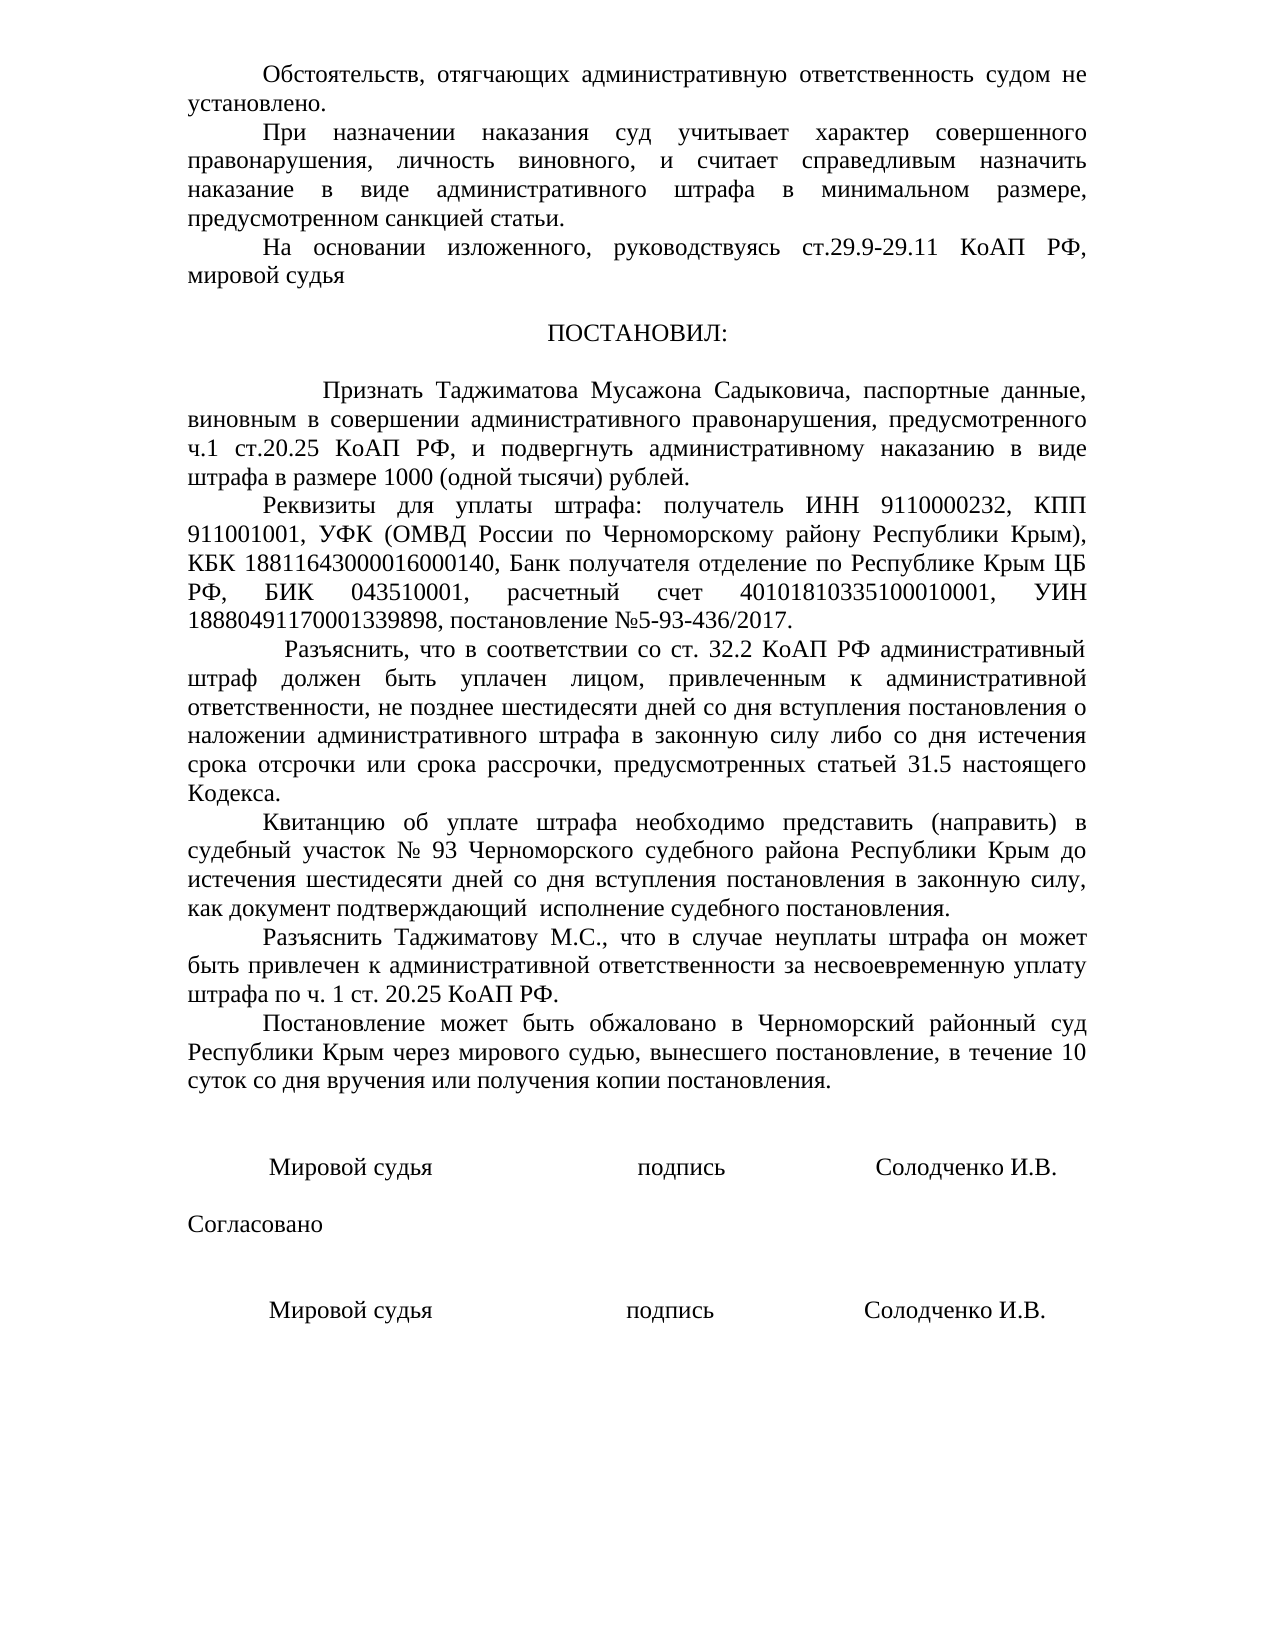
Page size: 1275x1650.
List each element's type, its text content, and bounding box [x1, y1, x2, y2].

text Реквизиты для уплаты штрафа: получатель ИНН 9110000232, КПП 911001001, УФК (ОМВД России по Черноморскому району Республики Крым), КБК 18811643000016000140, Банк получателя отделение по Республике Крым ЦБ РФ, БИК 043510001, расчетный счет 40101810335100010001, УИН 18880491170001339898, постановление №5-93-436/2017. [187, 490, 1087, 634]
text Согласовано [187, 1209, 1087, 1238]
text Разъяснить, что в соответствии со ст. 32.2 КоАП РФ административный штраф должен быть уплачен лицом, привлеченным к административной ответственности, не позднее шестидесяти дней со дня вступления постановления о наложении административного штрафа в законную силу либо со дня истечения срока отсрочки или срока рассрочки, предусмотренных статьей 31.5 настоящего Кодекса. [187, 634, 1087, 807]
text Признать Таджиматова Мусажона Садыковича, паспортные данные, виновным в совершении административного правонарушения, предусмотренного ч.1 ст.20.25 КоАП РФ, и подвергнуть административному наказанию в виде штрафа в размере 1000 (одной тысячи) рублей. [187, 375, 1087, 490]
text Постановление может быть обжаловано в Черноморский районный суд Республики Крым через мирового судью, вынесшего постановление, в течение 10 суток со дня вручения или получения копии постановления. [187, 1008, 1087, 1094]
text Обстоятельств, отягчающих административную ответственность судом не установлено. [187, 59, 1087, 117]
text Мировой судья подпись Солодченко И.В. [187, 1152, 1087, 1180]
text Разъяснить Таджиматову М.С., что в случае неуплаты штрафа он может быть привлечен к административной ответственности за несвоевременную уплату штрафа по ч. 1 ст. 20.25 КоАП РФ. [187, 922, 1087, 1008]
text ПОСТАНОВИЛ: [187, 318, 1087, 347]
text При назначении наказания суд учитывает характер совершенного правонарушения, личность виновного, и считает справедливым назначить наказание в виде административного штрафа в минимальном размере, предусмотренном санкцией статьи. [187, 117, 1087, 232]
text На основании изложенного, руководствуясь ст.29.9-29.11 КоАП РФ, мировой судья [187, 232, 1087, 289]
text Мировой судья подпись Солодченко И.В. [187, 1295, 1087, 1324]
text Квитанцию об уплате штрафа необходимо представить (направить) в судебный участок № 93 Черноморского судебного района Республики Крым до истечения шестидесяти дней со дня вступления постановления в законную силу, как документ подтверждающий исполнение судебного постановления. [187, 807, 1087, 922]
